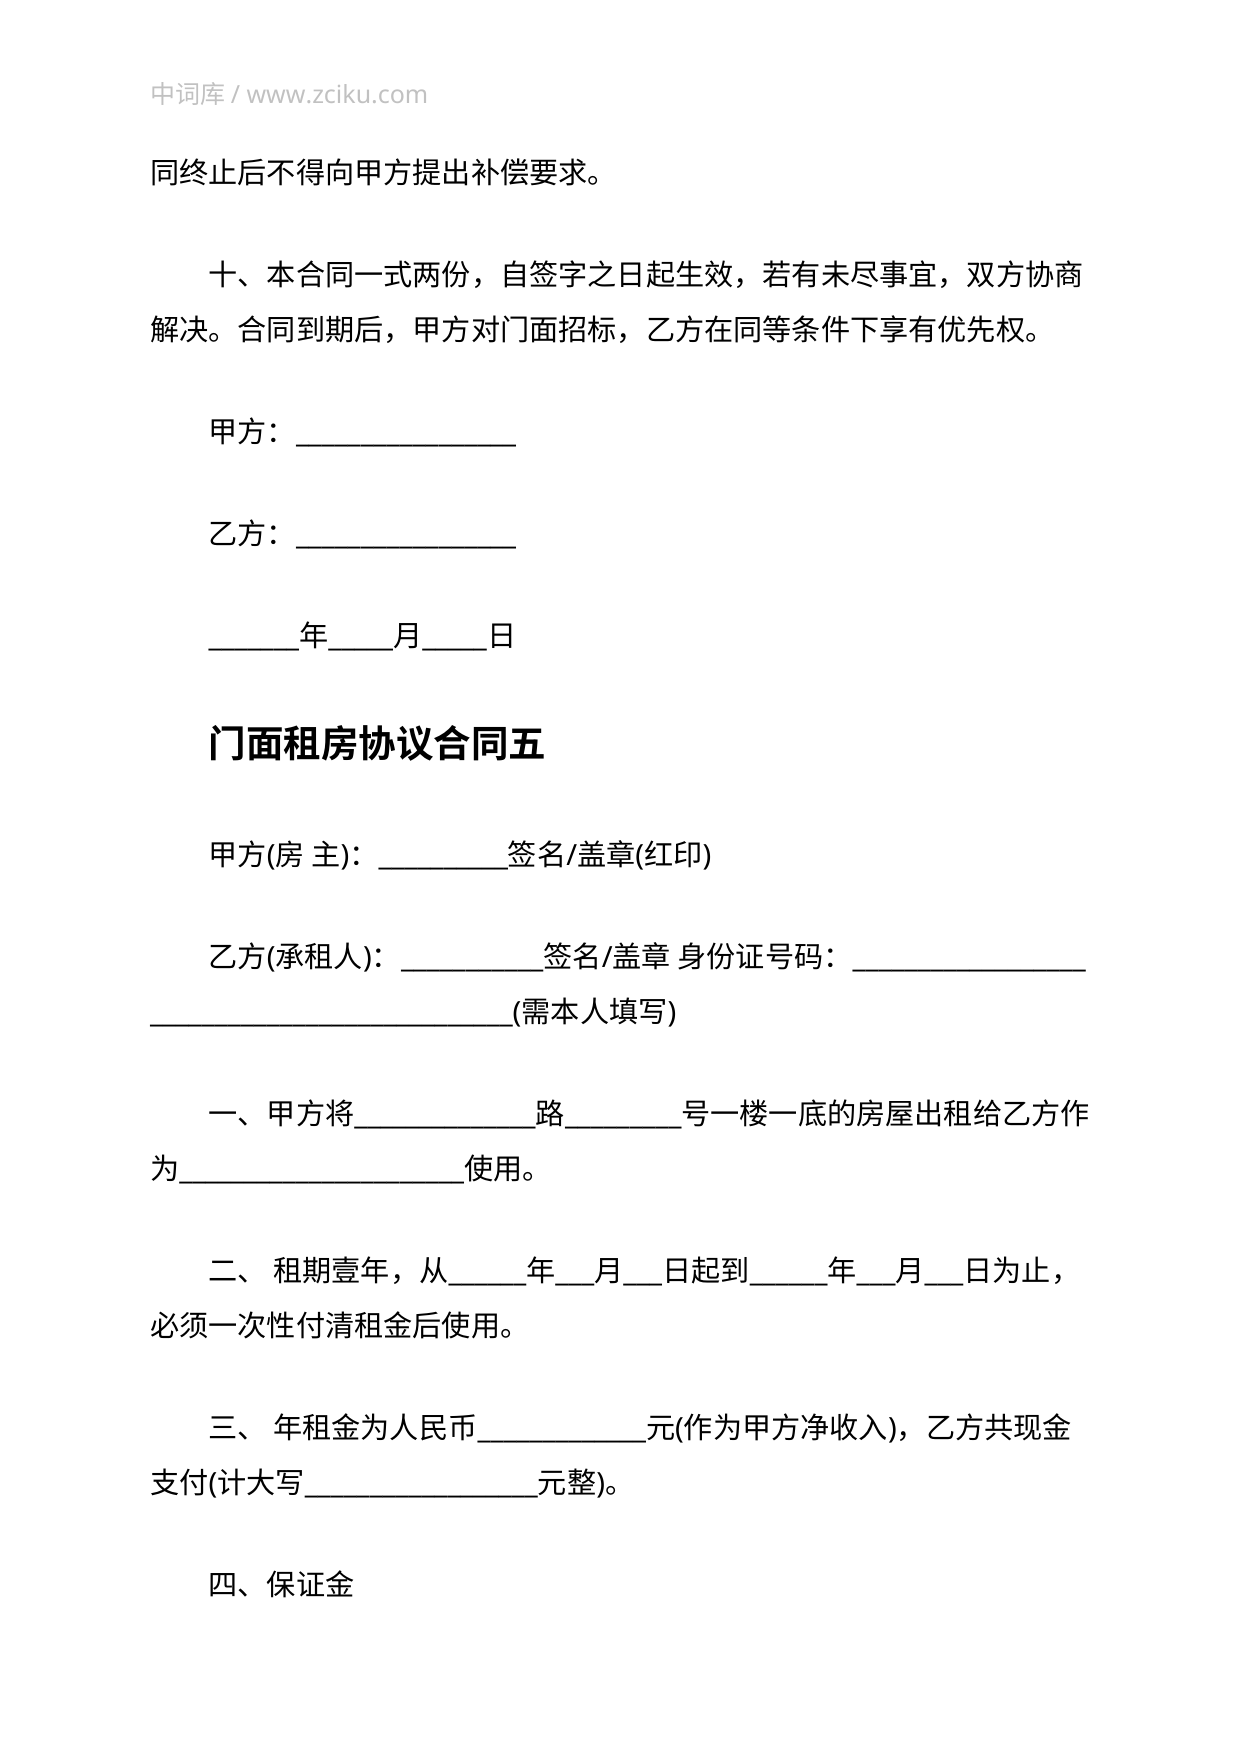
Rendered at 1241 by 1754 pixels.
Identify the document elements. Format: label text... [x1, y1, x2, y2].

text 一、甲方将______________路_________号一楼一底的房屋出租给乙方作为______________________使用。 [150, 1091, 1090, 1188]
text 门面租房协议合同五 [150, 714, 1090, 769]
text 三、 年租金为人民币_____________元(作为甲方净收入)，乙方共现金支付(计大写__________________元整)。 [150, 1404, 1090, 1502]
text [150, 150, 1090, 192]
text 乙方(承租人)：___________签名/盖章 身份证号码：______________________________________________(需本人填写) [150, 934, 1090, 1031]
text _______年_____月_____日 [150, 612, 1090, 655]
text 甲方(房 主)：__________签名/盖章(红印) [150, 832, 1090, 874]
text 四、保证金 [150, 1561, 1090, 1604]
text 十、本合同一式两份，自签字之日起生效，若有未尽事宜，双方协商解决。合同到期后，甲方对门面招标，乙方在同等条件下享有优先权。 [150, 252, 1090, 349]
text 乙方：_________________ [150, 510, 1090, 553]
text 二、 租期壹年，从______年___月___日起到______年___月___日为止，必须一次性付清租金后使用。 [150, 1248, 1090, 1345]
text 甲方：_________________ [150, 408, 1090, 451]
